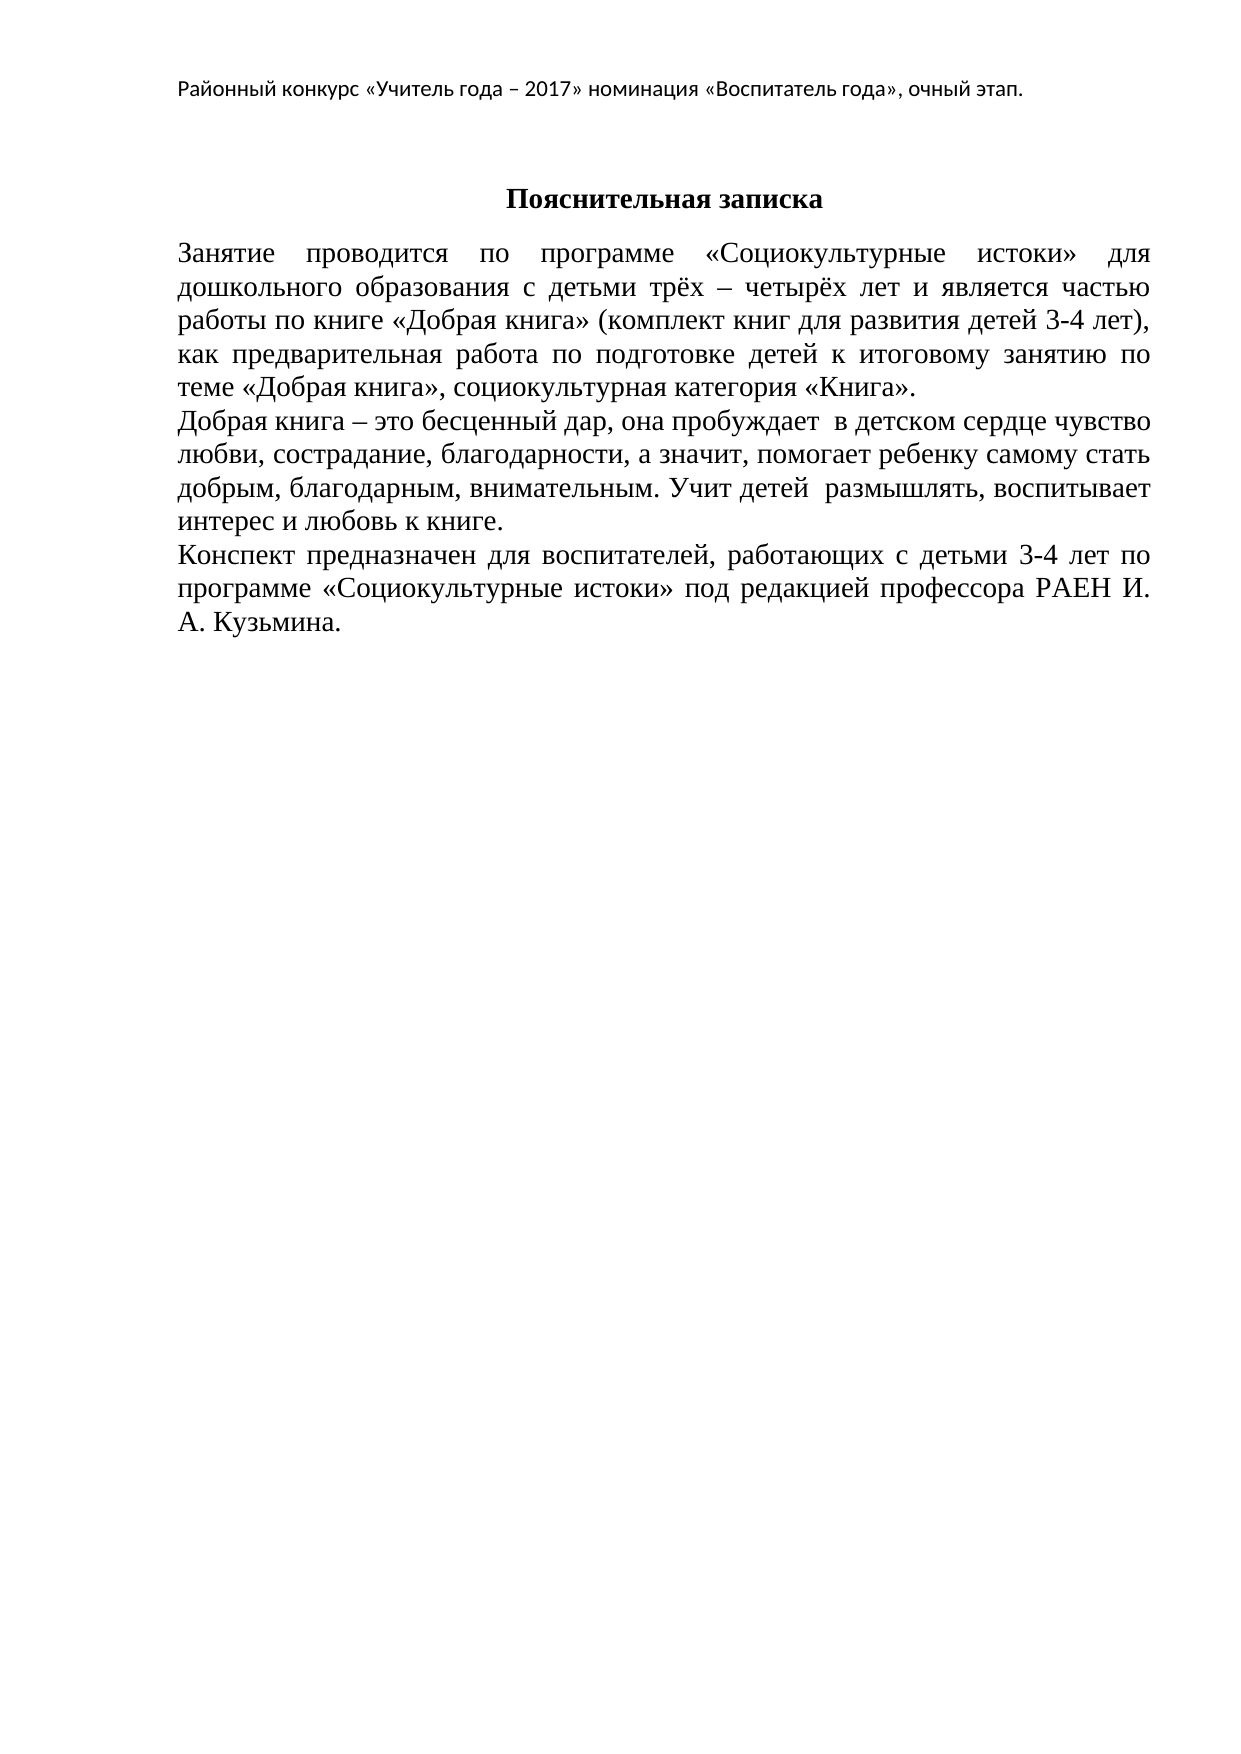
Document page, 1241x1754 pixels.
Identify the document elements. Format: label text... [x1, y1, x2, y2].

text Конспект предназначен для воспитателей, работающих с детьми 3-4 лет по программе «Социокультурные истоки» под редакцией профессора РАЕН И. А. Кузьмина. [177, 537, 1152, 638]
text Добрая книга – это бесценный дар, она пробуждает в детском сердце чувство любви, сострадание, благодарности, а значит, помогает ребенку самому стать добрым, благодарным, внимательным. Учит детей размышлять, воспитывает интерес и любовь к книге. [177, 403, 1152, 537]
text Пояснительная записка [177, 181, 1152, 214]
text Занятие проводится по программе «Социокультурные истоки» для дошкольного образования с детьми трёх – четырёх лет и является частью работы по книге «Добрая книга» (комплект книг для развития детей 3-4 лет), как предварительная работа по подготовке детей к итоговому занятию по теме «Добрая книга», социокультурная категория «Книга». [177, 235, 1152, 403]
